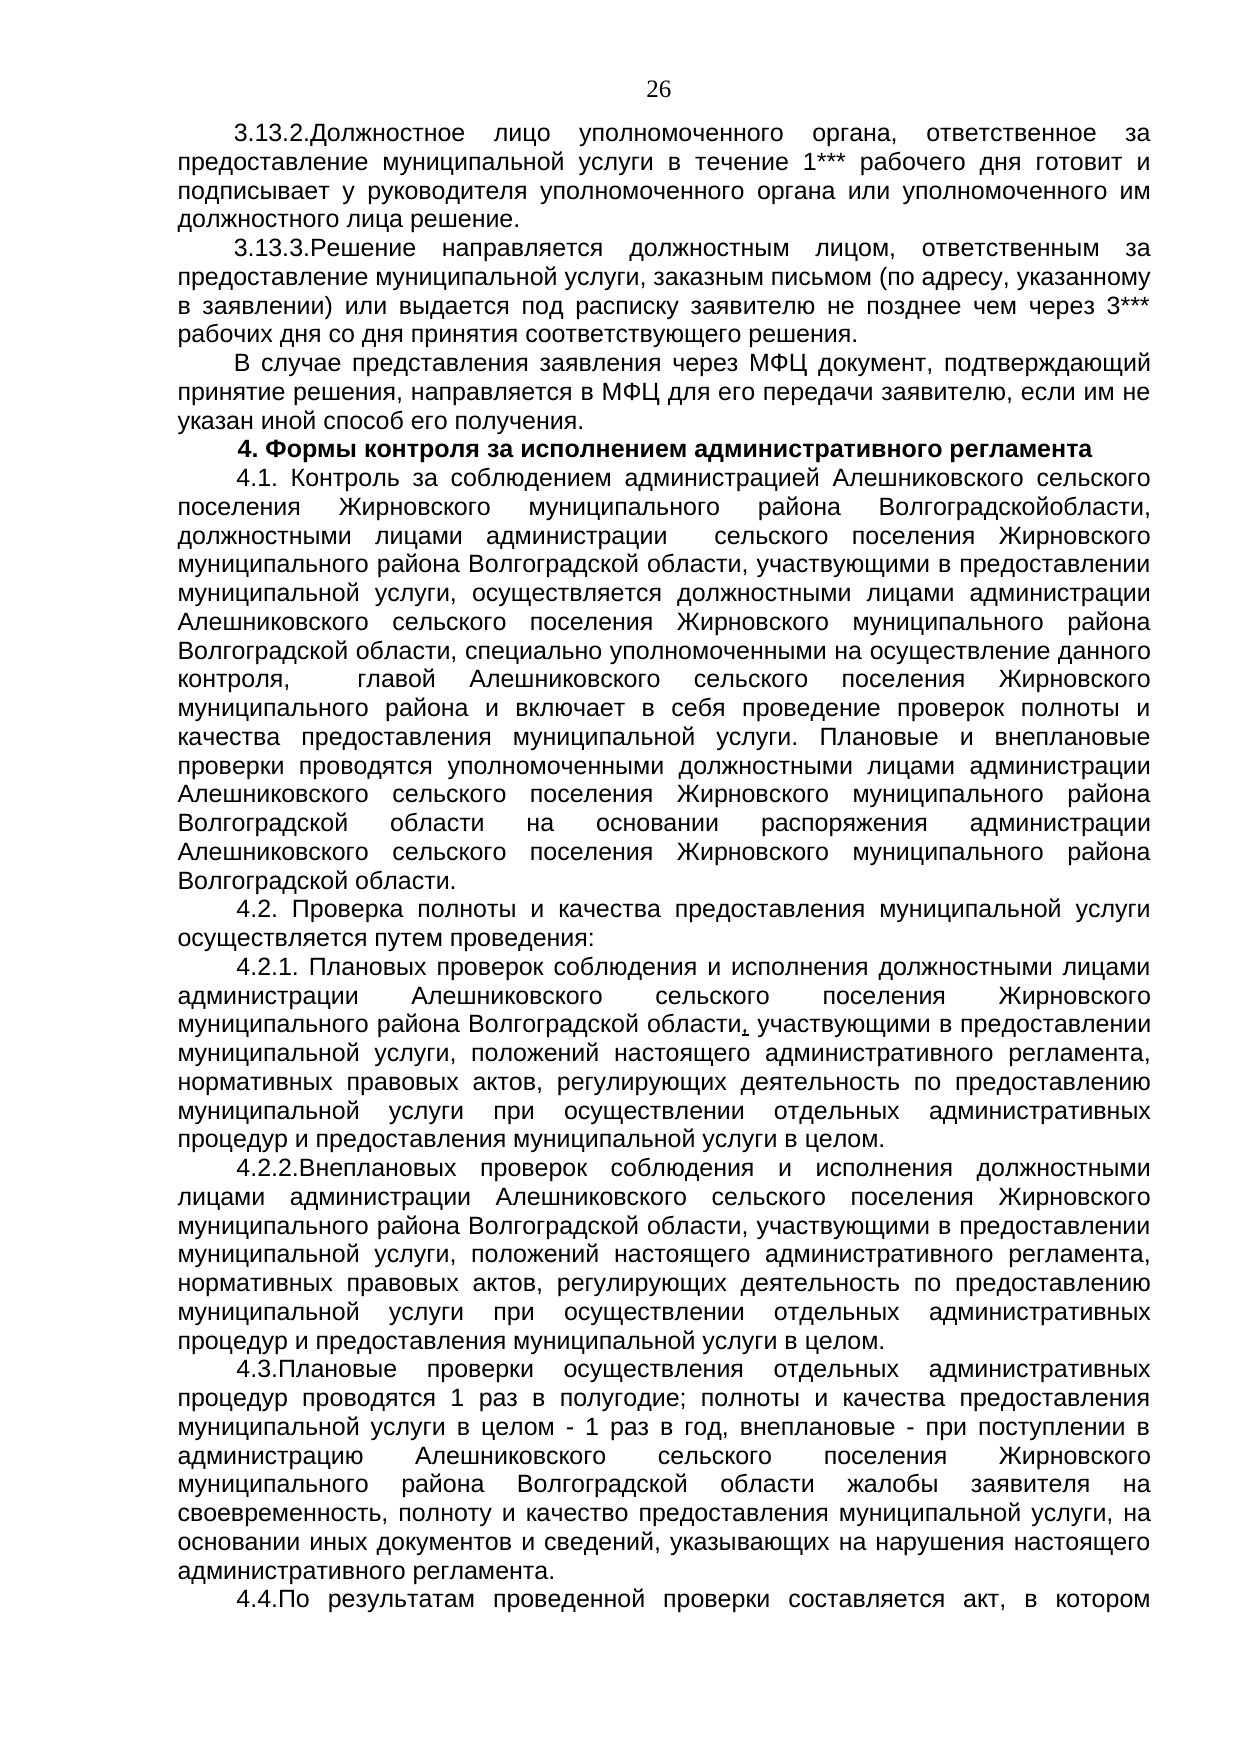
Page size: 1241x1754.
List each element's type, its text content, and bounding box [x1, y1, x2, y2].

text 3.13.3.Решение направляется должностным лицом, ответственным за предоставление муниципальной услуги, заказным письмом (по адресу, указанному в заявлении) или выдается под расписку заявителю не позднее чем через 3*** рабочих дня со дня принятия соответствующего решения. [177, 233, 1152, 348]
text 4.2.1. Плановых проверок соблюдения и исполнения должностными лицами администрации Алешниковского сельского поселения Жирновского муниципального района Волгоградской области, участвующими в предоставлении муниципальной услуги, положений настоящего административного регламента, нормативных правовых актов, регулирующих деятельность по предоставлению муниципальной услуги при осуществлении отдельных административных процедур и предоставления муниципальной услуги в целом. [177, 952, 1152, 1153]
text 4.1. Контроль за соблюдением администрацией Алешниковского сельского поселения Жирновского муниципального района Волгоградскойобласти, должностными лицами администрации сельского поселения Жирновского муниципального района Волгоградской области, участвующими в предоставлении муниципальной услуги, осуществляется должностными лицами администрации Алешниковского сельского поселения Жирновского муниципального района Волгоградской области, специально уполномоченными на осуществление данного контроля, главой Алешниковского сельского поселения Жирновского муниципального района и включает в себя проведение проверок полноты и качества предоставления муниципальной услуги. Плановые и внеплановые проверки проводятся уполномоченными должностными лицами администрации Алешниковского сельского поселения Жирновского муниципального района Волгоградской области на основании распоряжения администрации Алешниковского сельского поселения Жирновского муниципального района Волгоградской области. [177, 463, 1152, 894]
text 4. Формы контроля за исполнением административного регламента [177, 434, 1153, 463]
text 4.2.2.Внеплановых проверок соблюдения и исполнения должностными лицами администрации Алешниковского сельского поселения Жирновского муниципального района Волгоградской области, участвующими в предоставлении муниципальной услуги, положений настоящего административного регламента, нормативных правовых актов, регулирующих деятельность по предоставлению муниципальной услуги при осуществлении отдельных административных процедур и предоставления муниципальной услуги в целом. [177, 1153, 1152, 1354]
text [177, 1584, 1152, 1613]
text 4.2. Проверка полноты и качества предоставления муниципальной услуги осуществляется путем проведения: [177, 894, 1152, 952]
text 3.13.2.Должностное лицо уполномоченного органа, ответственное за предоставление муниципальной услуги в течение 1*** рабочего дня готовит и подписывает у руководителя уполномоченного органа или уполномоченного им должностного лица решение. [177, 118, 1152, 233]
text В случае представления заявления через МФЦ документ, подтверждающий принятие решения, направляется в МФЦ для его передачи заявителю, если им не указан иной способ его получения. [177, 348, 1152, 434]
text 4.3.Плановые проверки осуществления отдельных административных процедур проводятся 1 раз в полугодие; полноты и качества предоставления муниципальной услуги в целом - 1 раз в год, внеплановые - при поступлении в администрацию Алешниковского сельского поселения Жирновского муниципального района Волгоградской области жалобы заявителя на своевременность, полноту и качество предоставления муниципальной услуги, на основании иных документов и сведений, указывающих на нарушения настоящего административного регламента. [177, 1354, 1152, 1584]
